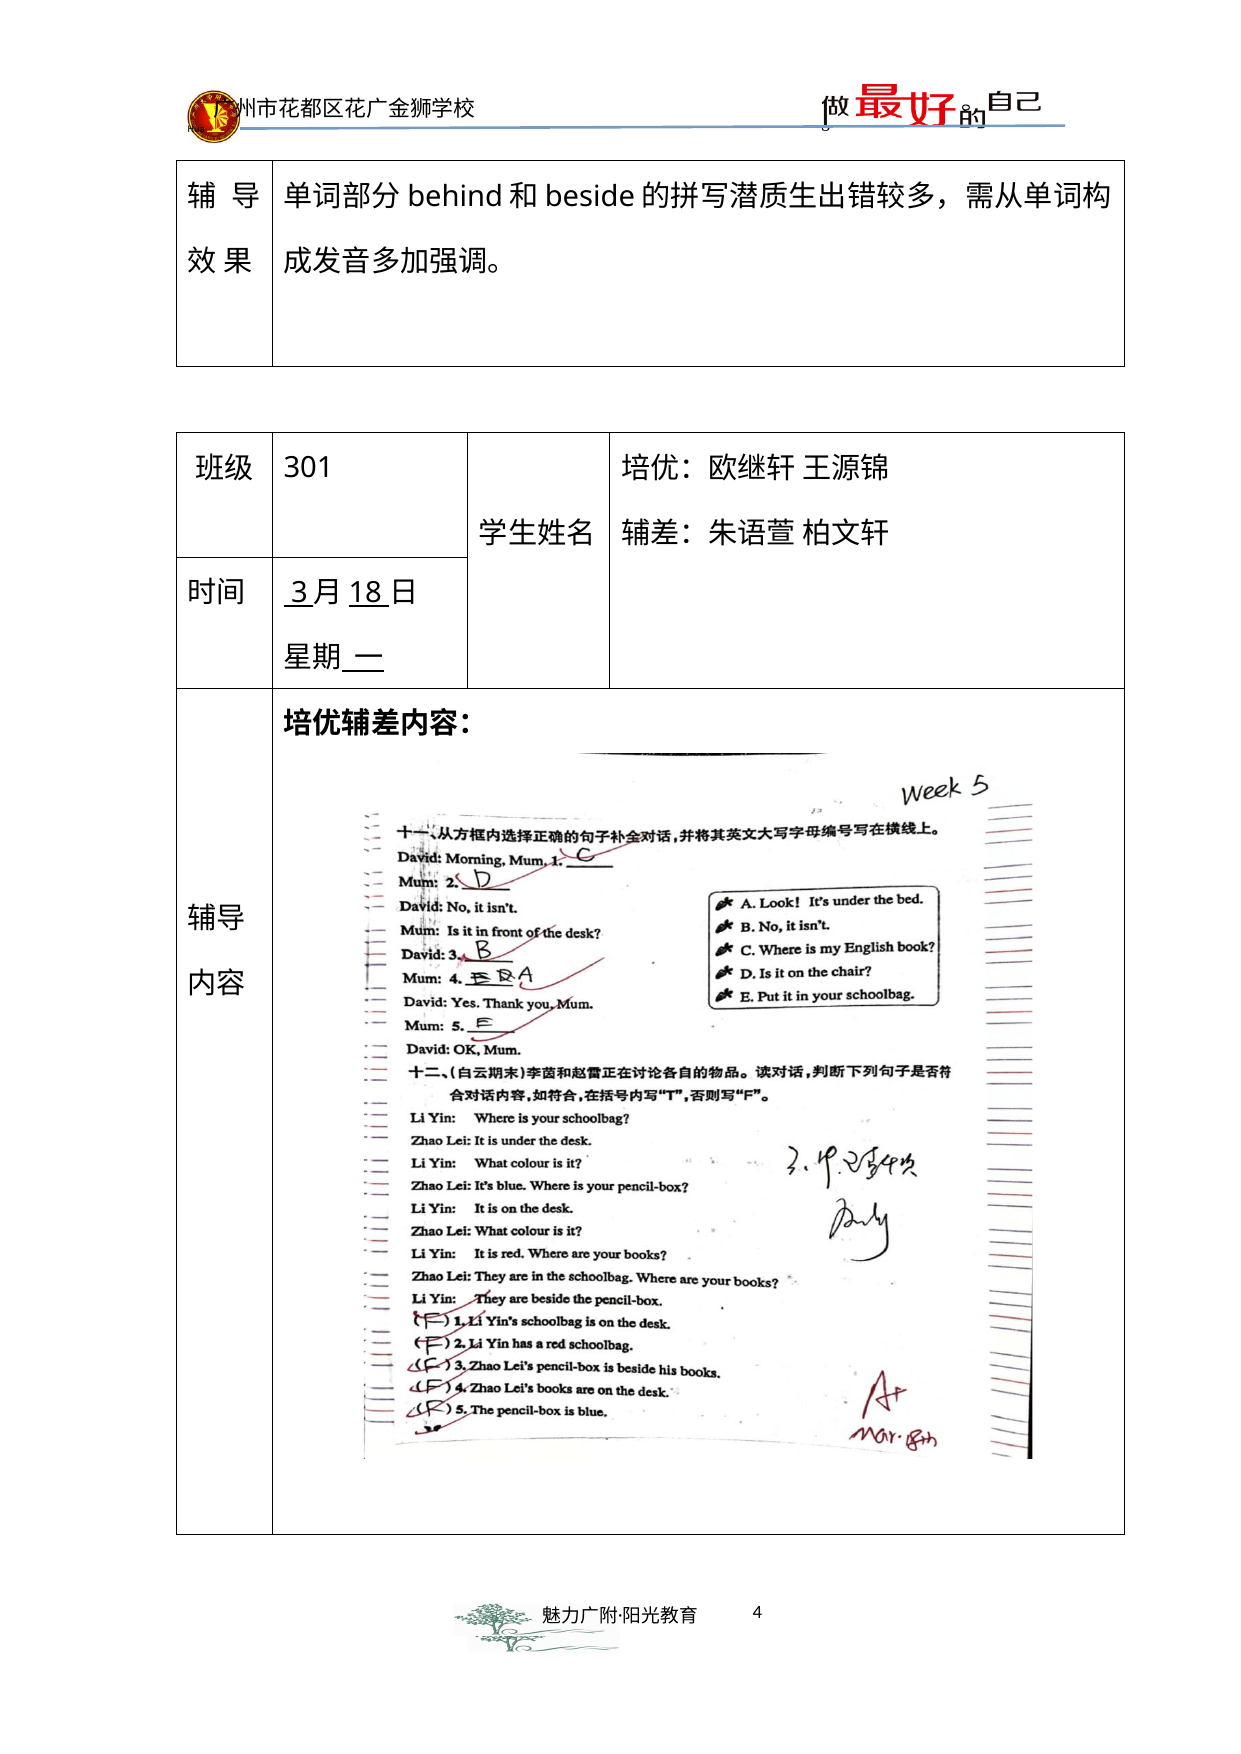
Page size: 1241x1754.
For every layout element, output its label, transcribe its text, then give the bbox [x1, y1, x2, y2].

picture [186, 89, 242, 145]
picture [453, 1603, 621, 1653]
table_cell 培优辅差内容： [273, 689, 1124, 1534]
table_header 培优：欧继轩 王源锦 辅差：朱语萱 柏文轩 [610, 433, 1124, 688]
table_cell 辅导效 果 [177, 161, 272, 366]
picture [363, 753, 1033, 1459]
table_cell 单词部分behind和beside的拼写潜质生出错较多，需从单词构成发音多加强调。 [273, 161, 1124, 366]
table_cell 3月18 日 星期 一 [273, 558, 467, 688]
table_cell 时间 [177, 558, 272, 688]
table_cell 辅导 内容 [177, 689, 272, 1534]
table_header 班级 [177, 433, 272, 557]
picture [821, 84, 1041, 125]
table_header 学生姓名 [468, 433, 609, 688]
table_header 301 [273, 433, 467, 557]
